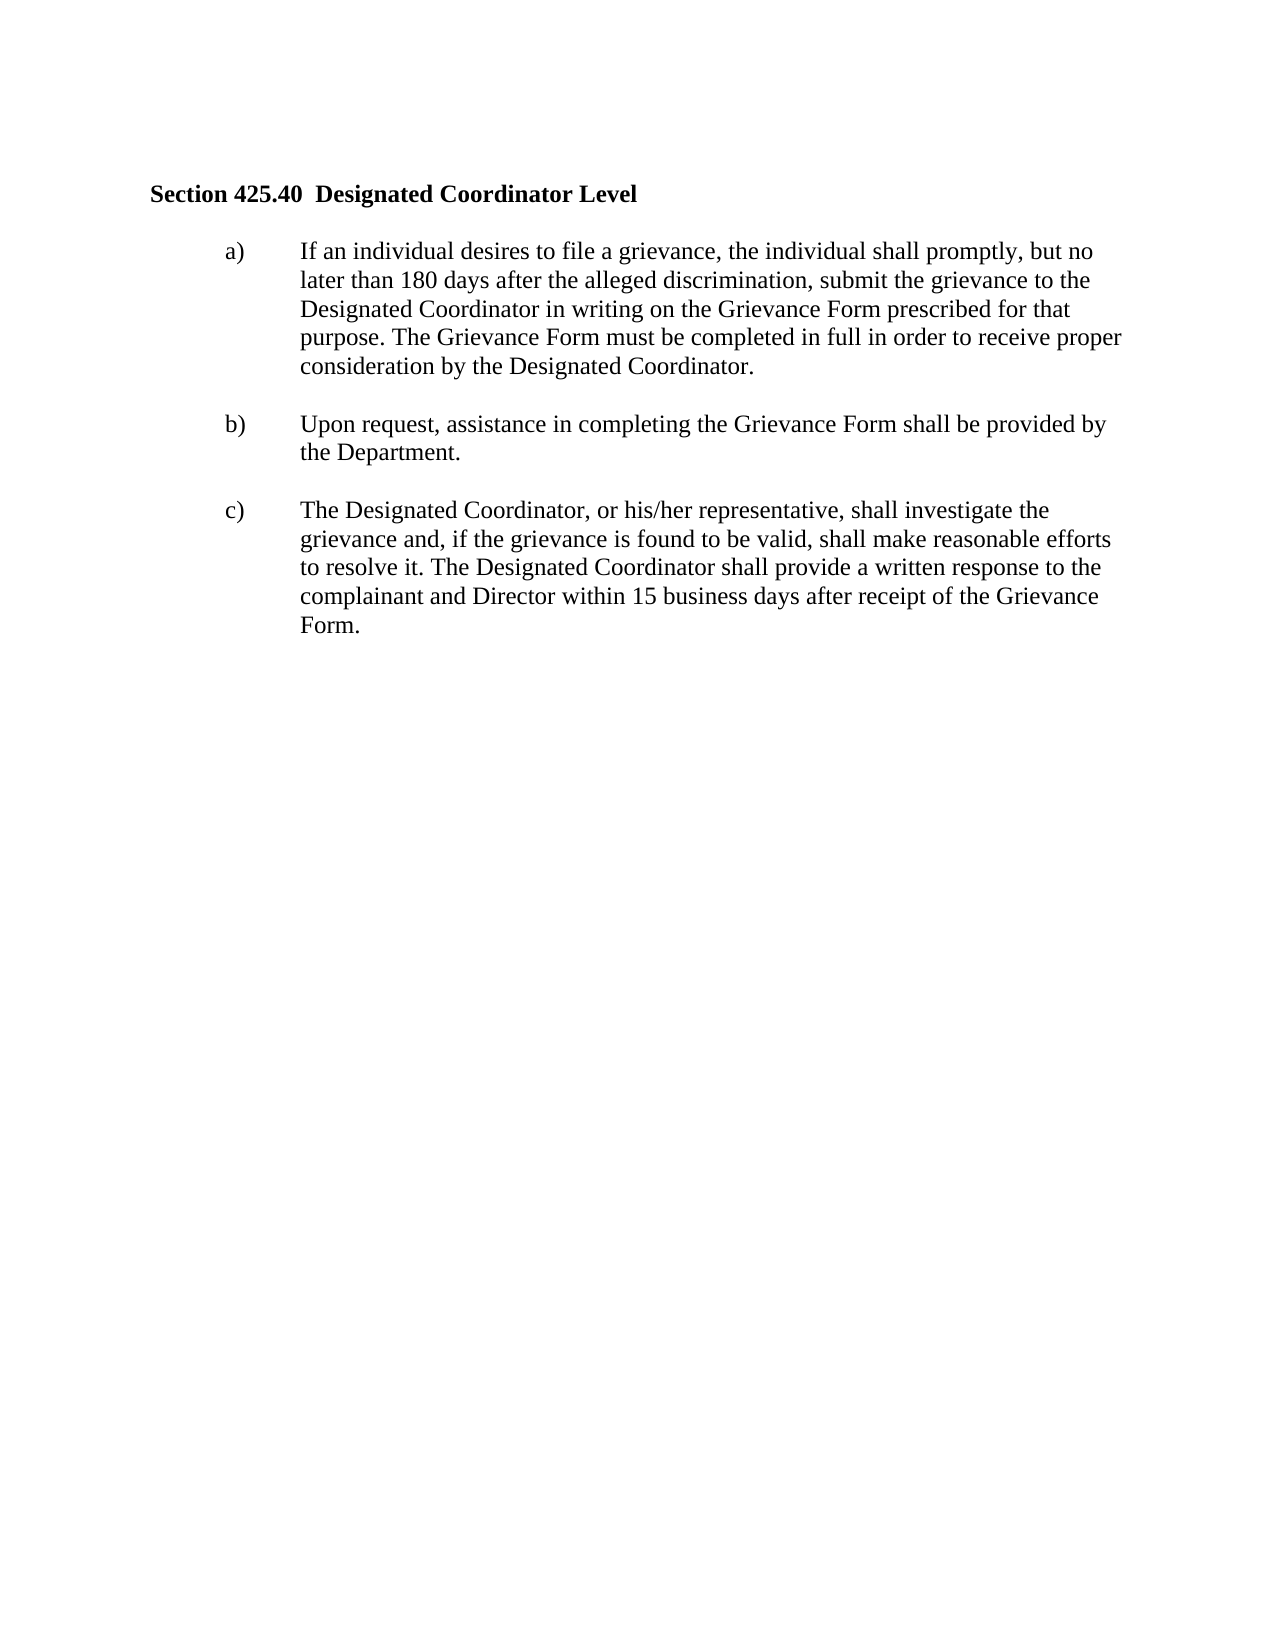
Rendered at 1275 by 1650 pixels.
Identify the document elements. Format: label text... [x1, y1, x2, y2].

text a) If an individual desires to file a grievance, the individual shall promptly, but no later than 180 days after the alleged discrimination, submit the grievance to the Designated Coordinator in writing on the Grievance Form prescribed for that purpose. The Grievance Form must be completed in full in order to receive proper consideration by the Designated Coordinator. [225, 236, 1125, 380]
text Section 425.40 Designated Coordinator Level [150, 179, 1125, 207]
text b) Upon request, assistance in completing the Grievance Form shall be provided by the Department. [225, 409, 1125, 466]
text c) The Designated Coordinator, or his/her representative, shall investigate the grievance and, if the grievance is found to be valid, shall make reasonable efforts to resolve it. The Designated Coordinator shall provide a written response to the complainant and Director within 15 business days after receipt of the Grievance Form. [225, 495, 1125, 639]
